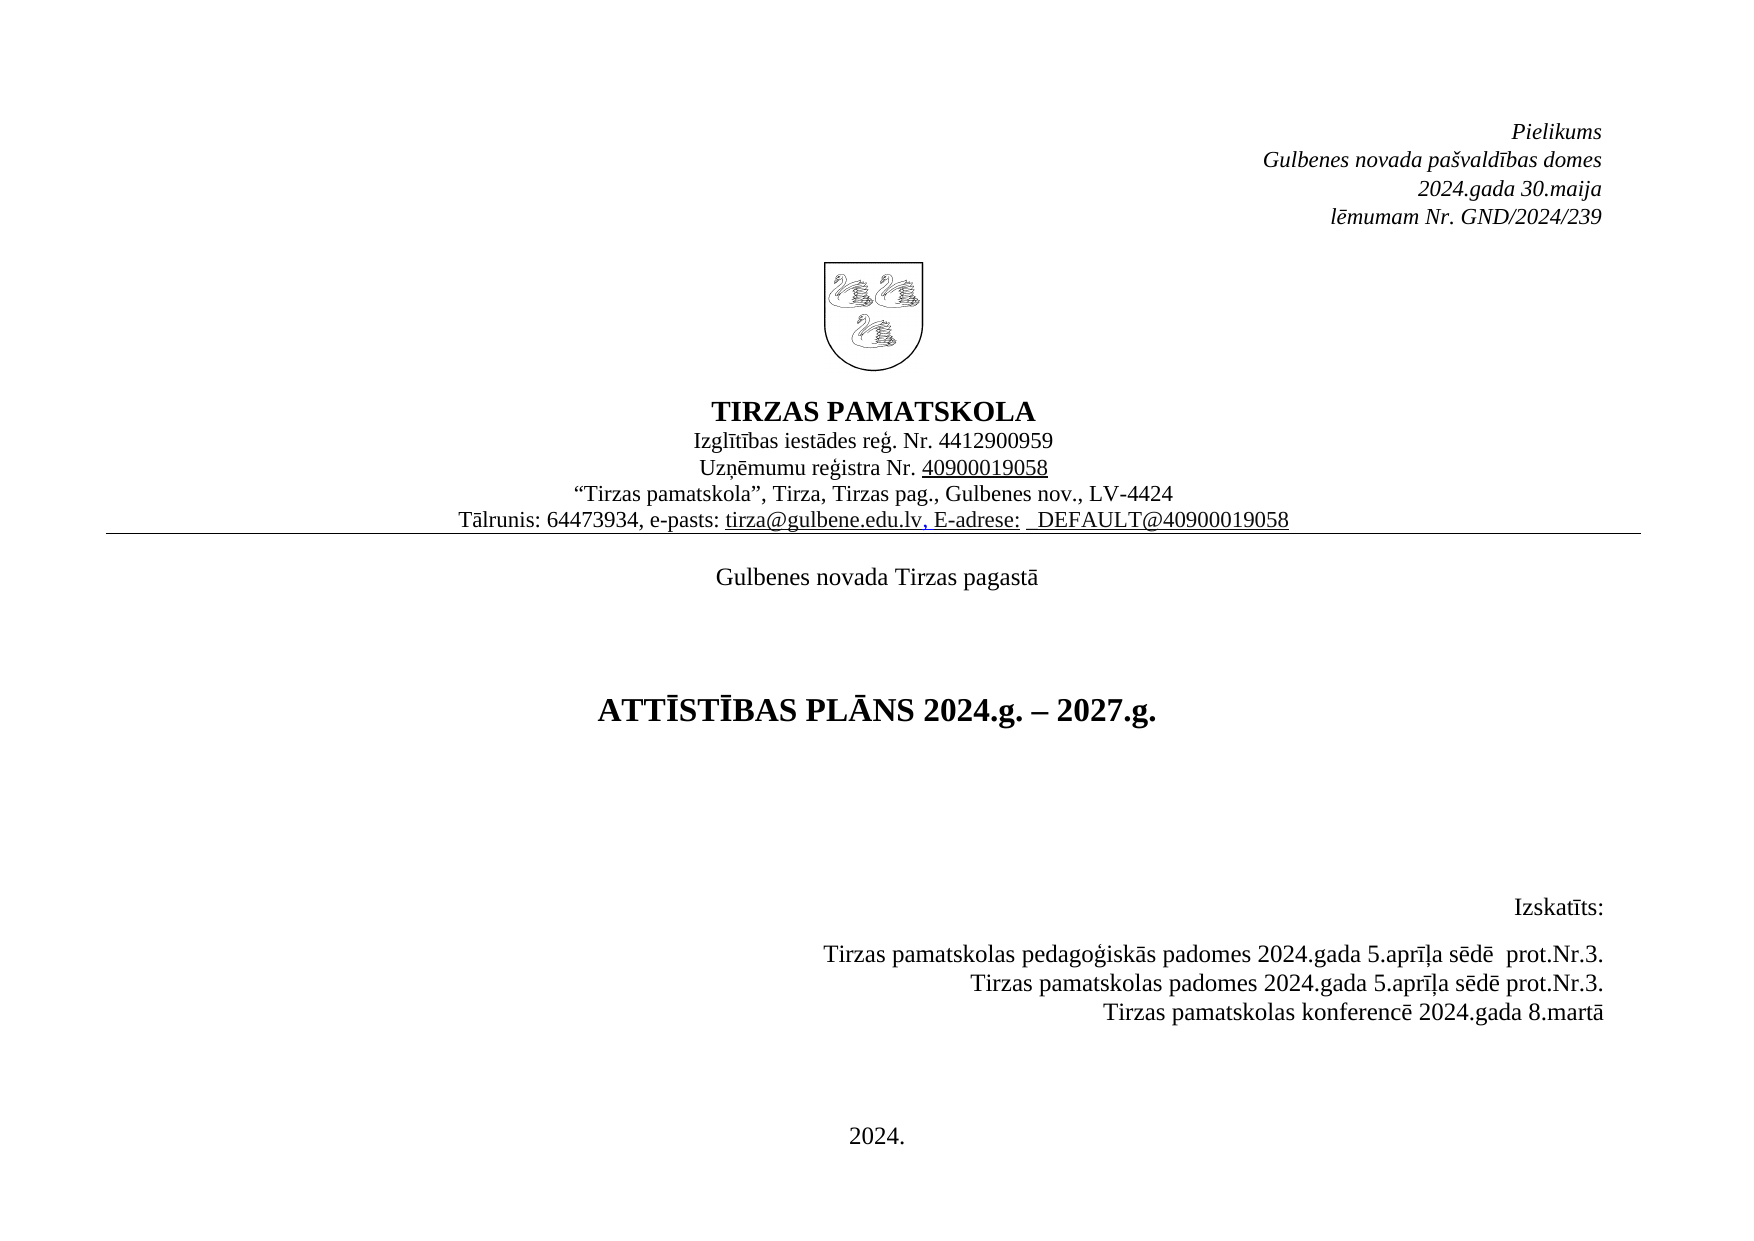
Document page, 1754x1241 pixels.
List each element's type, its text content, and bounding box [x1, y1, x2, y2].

text Gulbenes novada Tirzas pagastā [150, 562, 1604, 591]
text 2024.gada 30.maija [150, 175, 1604, 201]
text ATTĪSTĪBAS PLĀNS 2024.g. – 2027.g. [150, 690, 1604, 729]
table_cell “Tirzas pamatskola”, Tirza, Tirzas pag., Gulbenes nov., LV-4424 [106, 480, 1641, 506]
text lēmumam Nr. GND/2024/239 [150, 203, 1604, 230]
text Izskatīts: [150, 892, 1604, 920]
text Pielikums [150, 118, 1604, 144]
text Tirzas pamatskolas padomes 2024.gada 5.aprīļa sēdē prot.Nr.3. [150, 968, 1604, 997]
table_cell TIRZAS PAMATSKOLA [106, 394, 1641, 427]
text Gulbenes novada pašvaldības domes [150, 147, 1604, 173]
picture [822, 260, 925, 373]
table_header [106, 260, 1641, 394]
table_cell Izglītības iestādes reģ. Nr. 4412900959 Uzņēmumu reģistra Nr. 40900019058 [106, 427, 1641, 480]
text Tirzas pamatskolas pedagoģiskās padomes 2024.gada 5.aprīļa sēdē prot.Nr.3. [150, 939, 1604, 968]
text Tirzas pamatskolas konferencē 2024.gada 8.martā [150, 997, 1604, 1026]
table_cell Tālrunis: 64473934, e-pasts: tirza@gulbene.edu.lv, E-adrese: _DEFAULT@40900019058 [106, 506, 1641, 533]
text 2024. [150, 1121, 1604, 1150]
